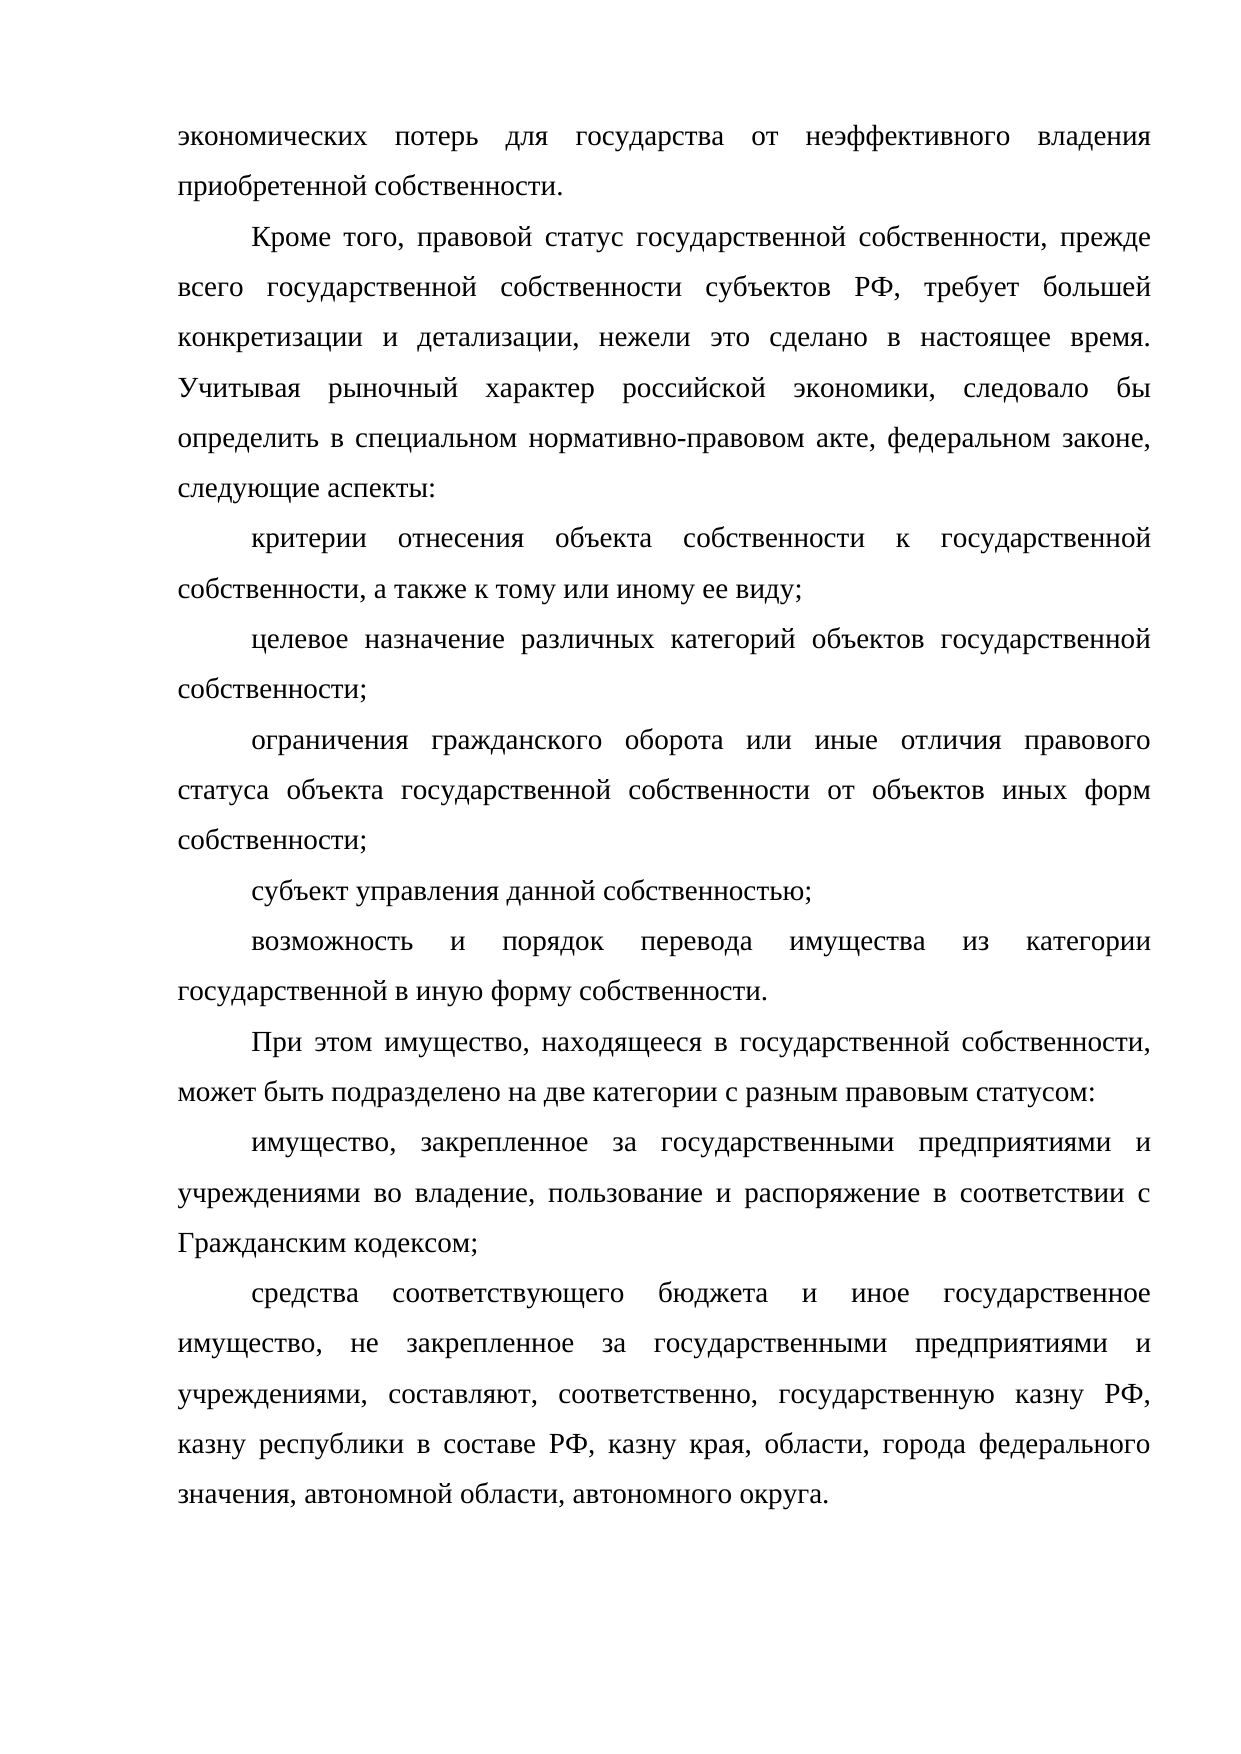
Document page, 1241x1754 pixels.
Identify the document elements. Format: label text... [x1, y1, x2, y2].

text целевое назначение различных категорий объектов государственной собственности; [177, 621, 1152, 705]
text имущество, закрепленное за государственными предприятиями и учреждениями во владение, пользование и распоряжение в соответствии с Гражданским кодексом; [177, 1124, 1152, 1258]
text ограничения гражданского оборота или иные отличия правового статуса объекта государственной собственности от объектов иных форм собственности; [177, 722, 1152, 856]
text возможность и порядок перевода имущества из категории государственной в иную форму собственности. [177, 923, 1152, 1007]
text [177, 118, 1152, 202]
text критерии отнесения объекта собственности к государственной собственности, а также к тому или иному ее виду; [177, 521, 1152, 604]
text При этом имущество, находящееся в государственной собственности, может быть подразделено на две категории с разным правовым статусом: [177, 1024, 1152, 1108]
text субъект управления данной собственностью; [177, 873, 1152, 906]
text Кроме того, правовой статус государственной собственности, прежде всего государственной собственности субъектов РФ, требует большей конкретизации и детализации, нежели это сделано в настоящее время. Учитывая рыночный характер российской экономики, следовало бы определить в специальном нормативно-правовом акте, федеральном законе, следующие аспекты: [177, 219, 1152, 504]
text средства соответствующего бюджета и иное государственное имущество, не закрепленное за государственными предприятиями и учреждениями, составляют, соответственно, государственную казну РФ, казну республики в составе РФ, казну края, области, города федерального значения, автономной области, автономного округа. [177, 1275, 1152, 1510]
